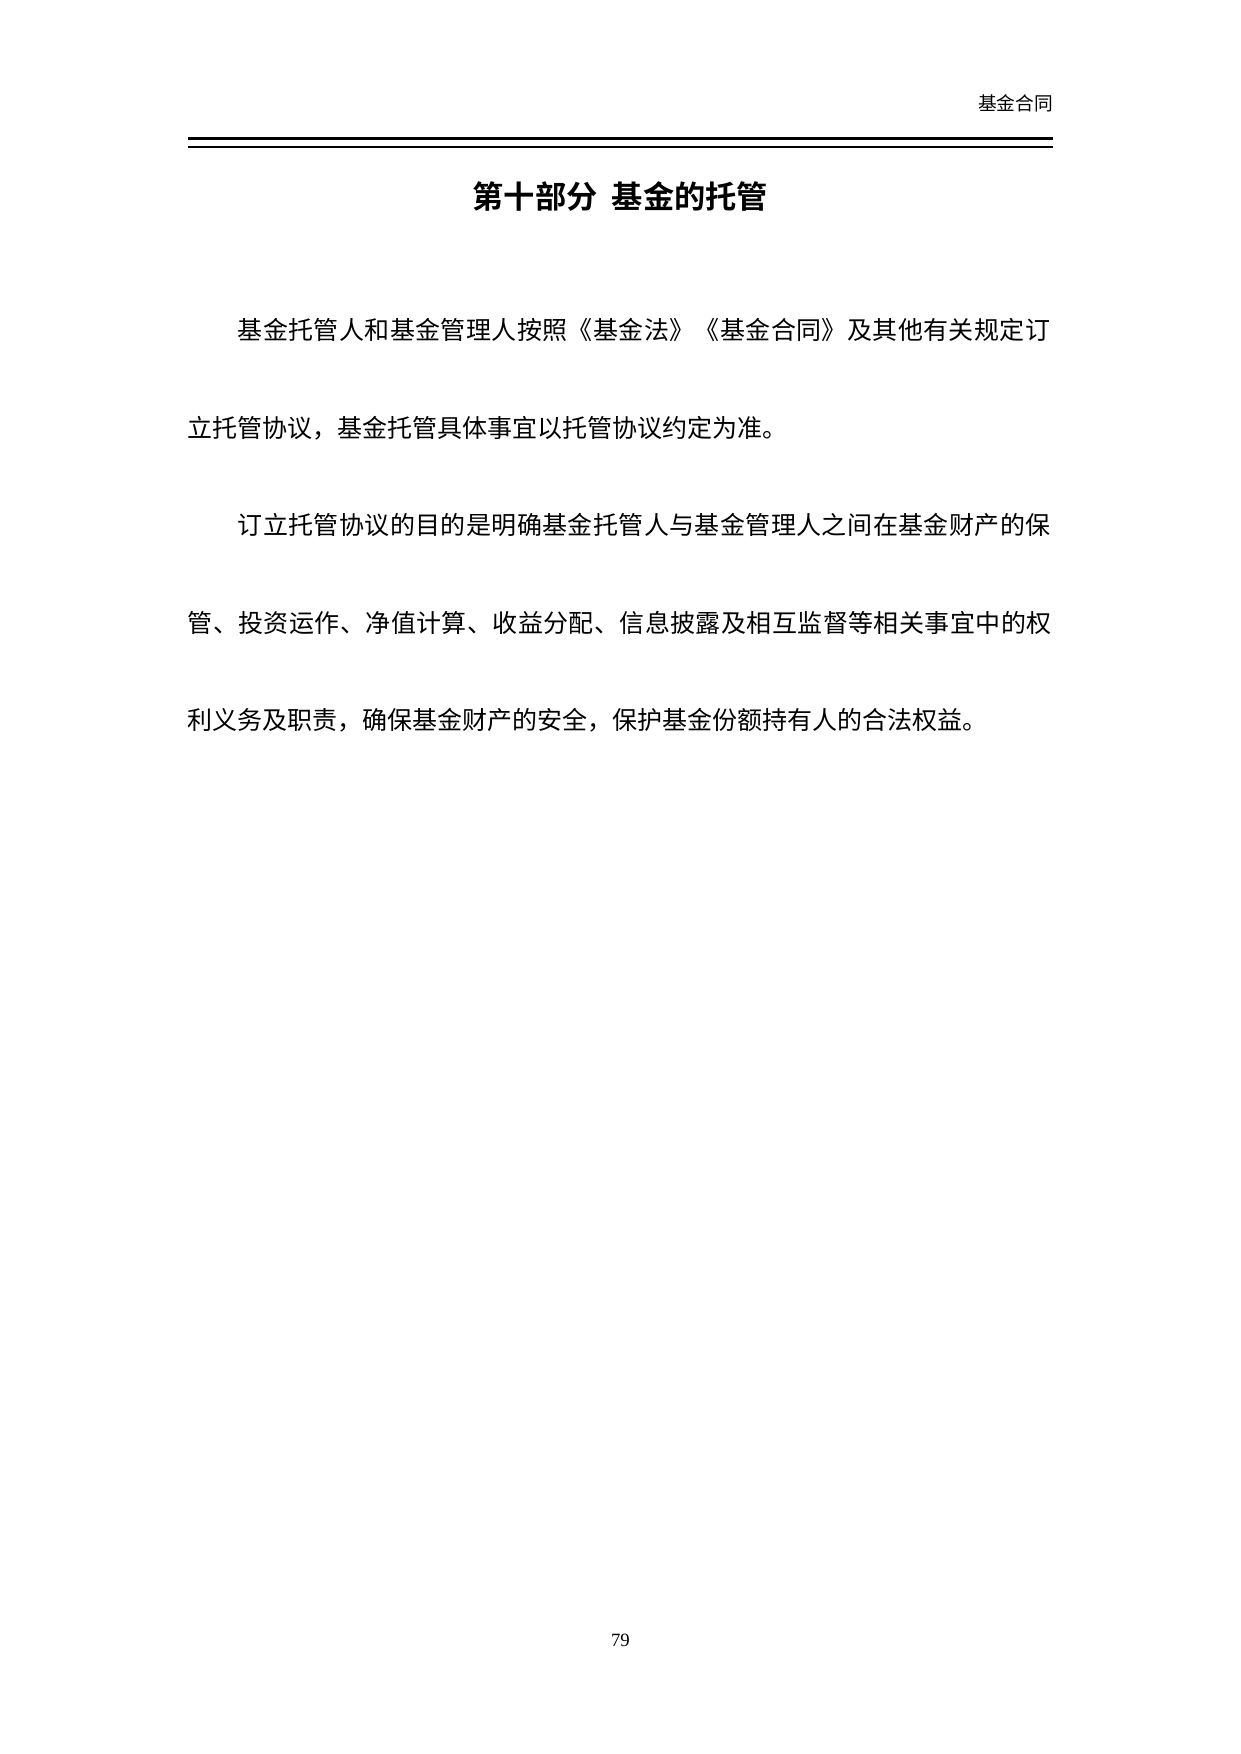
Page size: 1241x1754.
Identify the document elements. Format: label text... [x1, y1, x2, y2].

text 基金托管人和基金管理人按照《基金法》《基金合同》及其他有关规定订立托管协议，基金托管具体事宜以托管协议约定为准。 [187, 296, 1053, 459]
subtitle 第十部分 基金的托管 [187, 162, 1053, 227]
text 订立托管协议的目的是明确基金托管人与基金管理人之间在基金财产的保管、投资运作、净值计算、收益分配、信息披露及相互监督等相关事宜中的权利义务及职责，确保基金财产的安全，保护基金份额持有人的合法权益。 [187, 477, 1053, 737]
